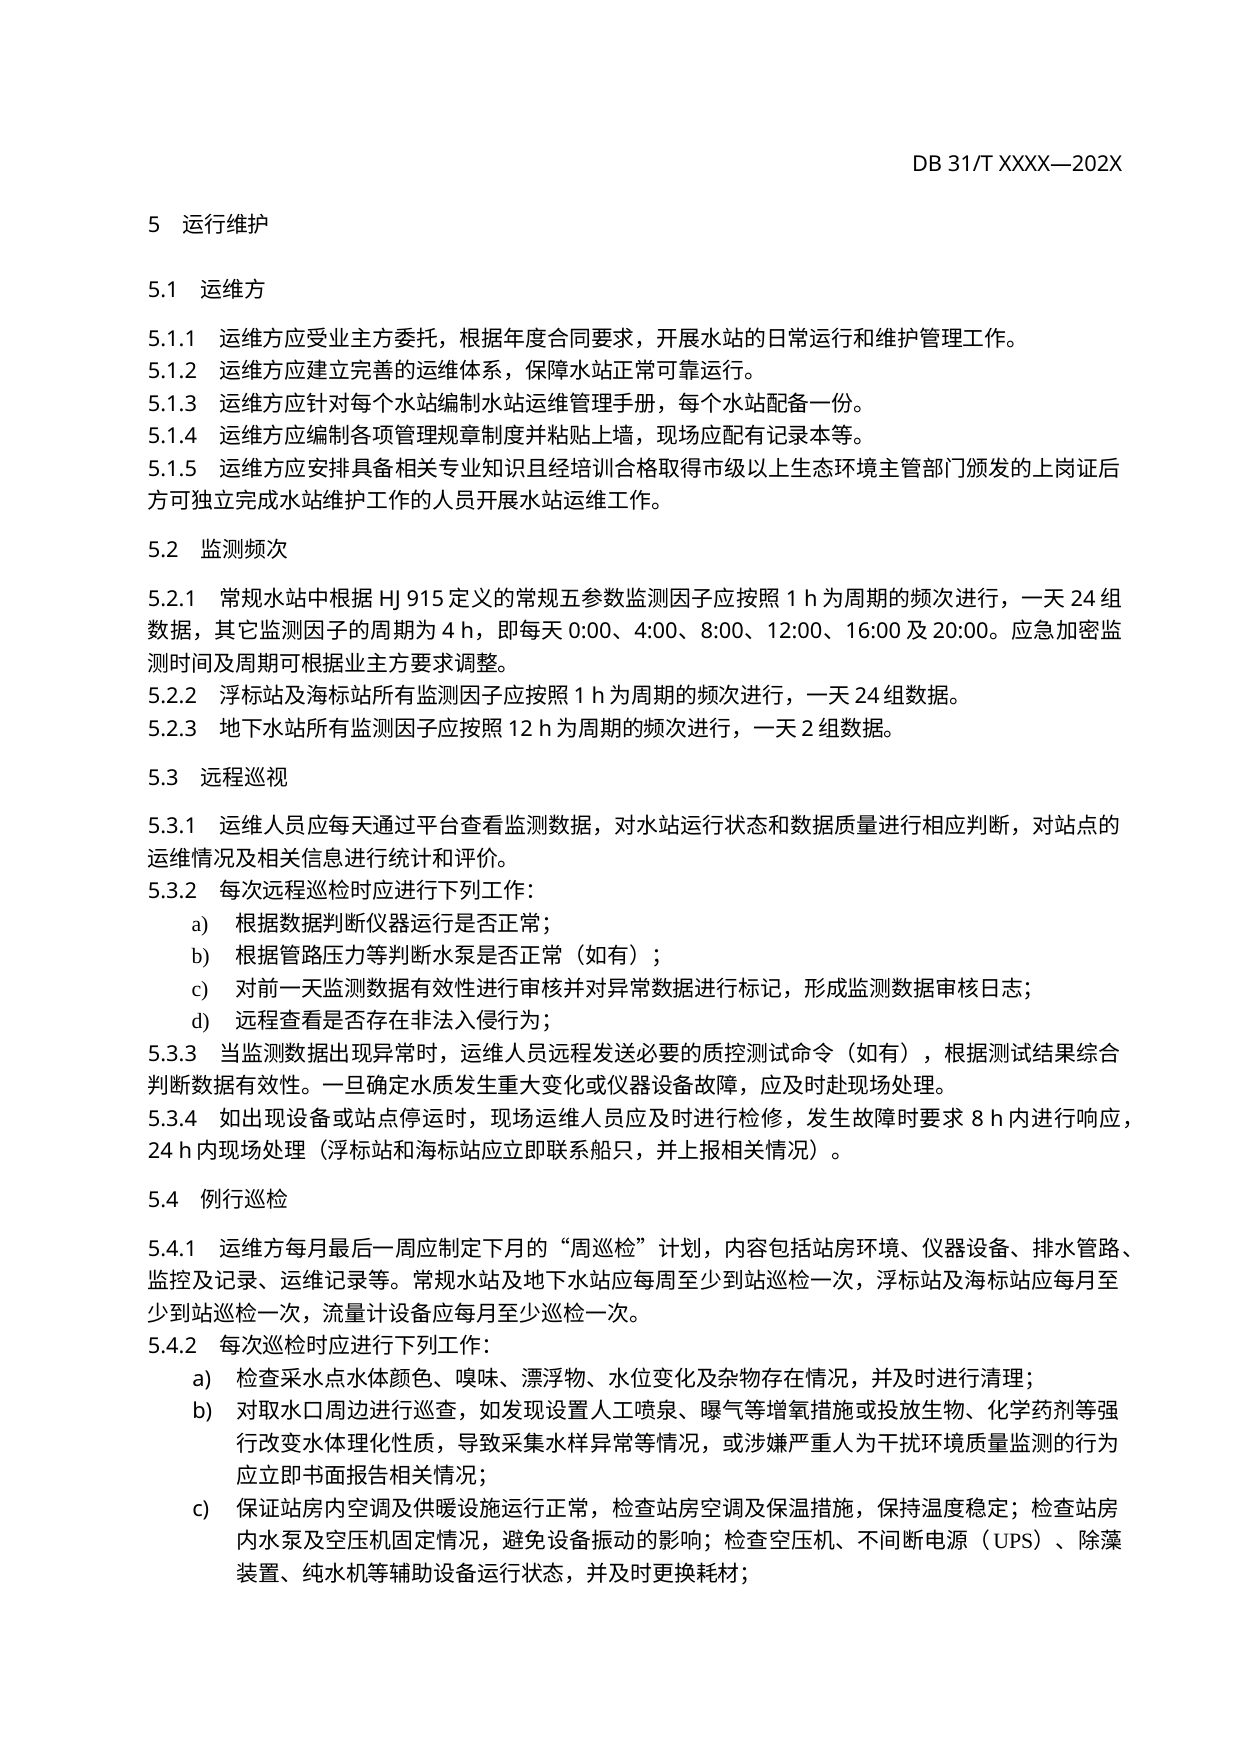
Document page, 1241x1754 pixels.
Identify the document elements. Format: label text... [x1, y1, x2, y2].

text 对取水口周边进行巡查，如发现设置人工喷泉、曝气等增氧措施或投放生物、化学药剂等强行改变水体理化性质，导致采集水样异常等情况，或涉嫌严重人为干扰环境质量监测的行为应立即书面报告相关情况； [192, 1393, 1122, 1491]
text 如出现设备或站点停运时，现场运维人员应及时进行检修，发生故障时要求8 h内进行响应，24 h内现场处理（浮标站和海标站应立即联系船只，并上报相关情况）。 [148, 1101, 1122, 1166]
text 检查采水点水体颜色、嗅味、漂浮物、水位变化及杂物存在情况，并及时进行清理； [192, 1361, 1122, 1393]
text 常规水站中根据HJ 915定义的常规五参数监测因子应按照1 h为周期的频次进行，一天24组数据，其它监测因子的周期为4 h，即每天0:00、4:00、8:00、12:00、16:00及20:00。应急加密监测时间及周期可根据业主方要求调整。 [148, 581, 1122, 678]
text 地下水站所有监测因子应按照12 h为周期的频次进行，一天2组数据。 [148, 711, 1122, 743]
text d) 远程查看是否存在非法入侵行为； [148, 1003, 1122, 1036]
text c) 对前一天监测数据有效性进行审核并对异常数据进行标记，形成监测数据审核日志； [148, 971, 1122, 1003]
text 运维方 [148, 272, 1122, 304]
text 运维方应建立完善的运维体系，保障水站正常可靠运行。 [148, 353, 1122, 386]
text a) 根据数据判断仪器运行是否正常； [148, 906, 1122, 938]
text 运维人员应每天通过平台查看监测数据，对水站运行状态和数据质量进行相应判断，对站点的运维情况及相关信息进行统计和评价。 [148, 808, 1122, 873]
text 运维方每月最后一周应制定下月的“周巡检”计划，内容包括站房环境、仪器设备、排水管路、监控及记录、运维记录等。常规水站及地下水站应每周至少到站巡检一次，浮标站及海标站应每月至少到站巡检一次，流量计设备应每月至少巡检一次。 [148, 1231, 1122, 1328]
text 每次远程巡检时应进行下列工作： [148, 873, 1122, 906]
text 每次巡检时应进行下列工作： [148, 1328, 1122, 1361]
text b) 根据管路压力等判断水泵是否正常（如有）； [148, 938, 1122, 971]
text 运行维护 [148, 207, 1122, 239]
text 运维方应受业主方委托，根据年度合同要求，开展水站的日常运行和维护管理工作。 [148, 321, 1122, 353]
text 运维方应针对每个水站编制水站运维管理手册，每个水站配备一份。 [148, 386, 1122, 418]
text 保证站房内空调及供暖设施运行正常，检查站房空调及保温措施，保持温度稳定；检查站房内水泵及空压机固定情况，避免设备振动的影响；检查空压机、不间断电源（UPS）、除藻装置、纯水机等辅助设备运行状态，并及时更换耗材； [192, 1491, 1122, 1588]
text 运维方应编制各项管理规章制度并粘贴上墙，现场应配有记录本等。 [148, 418, 1122, 451]
text 监测频次 [148, 532, 1122, 564]
text 浮标站及海标站所有监测因子应按照1 h为周期的频次进行，一天24组数据。 [148, 678, 1122, 711]
text 当监测数据出现异常时，运维人员远程发送必要的质控测试命令（如有），根据测试结果综合判断数据有效性。一旦确定水质发生重大变化或仪器设备故障，应及时赴现场处理。 [148, 1036, 1122, 1101]
text 例行巡检 [148, 1182, 1122, 1214]
text 运维方应安排具备相关专业知识且经培训合格取得市级以上生态环境主管部门颁发的上岗证后方可独立完成水站维护工作的人员开展水站运维工作。 [148, 451, 1122, 516]
text 远程巡视 [148, 759, 1122, 792]
